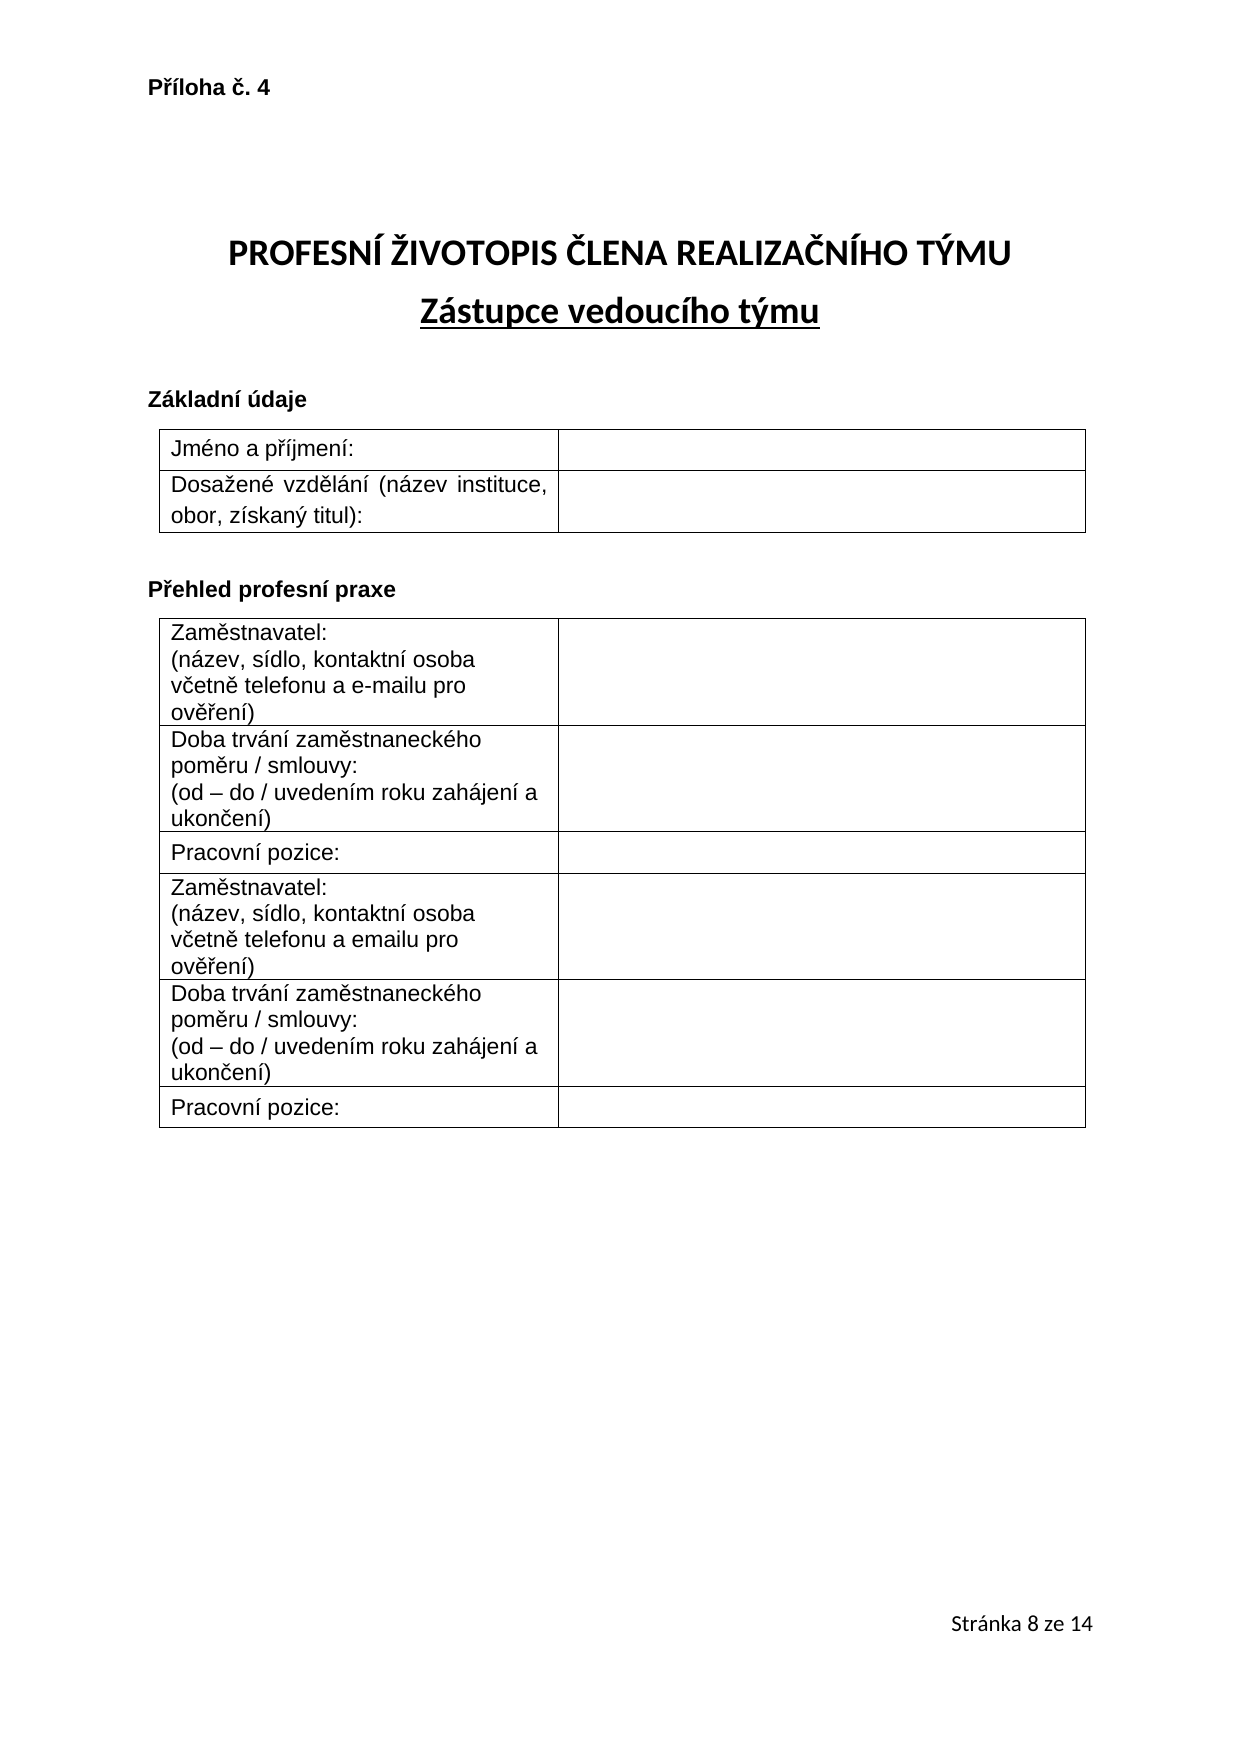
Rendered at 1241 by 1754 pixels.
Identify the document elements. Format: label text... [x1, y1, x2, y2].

table_cell Pracovní pozice: [160, 832, 558, 873]
table_cell Doba trvání zaměstnaneckého poměru / smlouvy: (od – do / uvedením roku zahájení a ukončení) [160, 726, 558, 831]
table_cell [559, 1087, 1085, 1127]
text Zástupce vedoucího týmu [148, 287, 1093, 333]
table_header [559, 430, 1085, 470]
table_cell [559, 832, 1085, 873]
table_cell [559, 726, 1085, 831]
table_cell [559, 980, 1085, 1086]
text PROFESNÍ ŽIVOTOPIS ČLENA REALIZAČNÍHO TÝMU [148, 229, 1093, 275]
table_cell Dosažené vzdělání (název instituce, obor, získaný titul): [160, 471, 558, 532]
table_header [559, 619, 1085, 725]
table_header Zaměstnavatel: (název, sídlo, kontaktní osoba včetně telefonu a e-mailu pro ověření) [160, 619, 558, 725]
table_header Jméno a příjmení: [160, 430, 558, 470]
table_cell Pracovní pozice: [160, 1087, 558, 1127]
table_cell Zaměstnavatel: (název, sídlo, kontaktní osoba včetně telefonu a emailu pro ověření) [160, 874, 558, 979]
table_cell [559, 874, 1085, 979]
table_cell [559, 471, 1085, 532]
table_cell Doba trvání zaměstnaneckého poměru / smlouvy: (od – do / uvedením roku zahájení a ukončení) [160, 980, 558, 1086]
text Přehled profesní praxe [148, 576, 1093, 602]
text Základní údaje [148, 386, 1093, 413]
